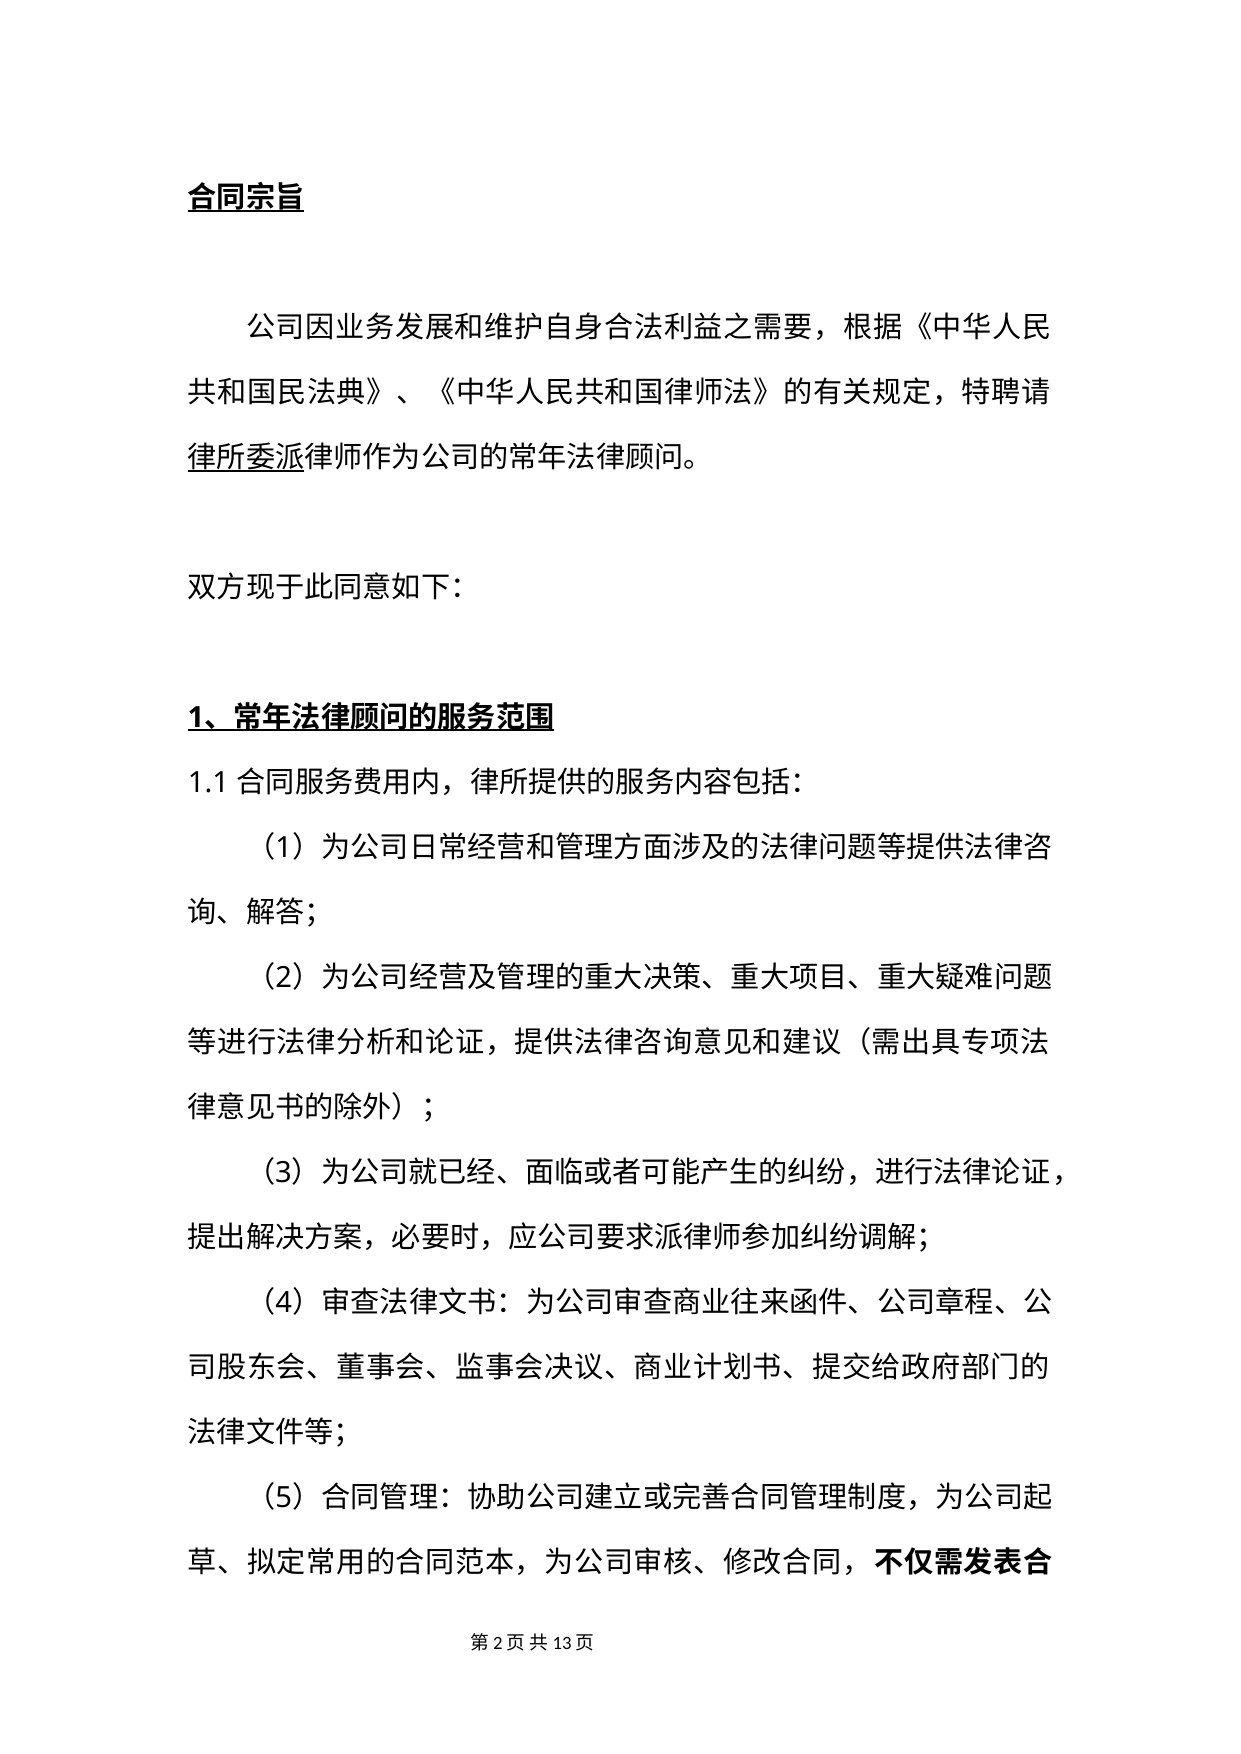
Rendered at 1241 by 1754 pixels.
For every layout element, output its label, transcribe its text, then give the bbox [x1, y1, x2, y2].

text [187, 1462, 1053, 1592]
text （2）为公司经营及管理的重大决策、重大项目、重大疑难问题等进行法律分析和论证，提供法律咨询意见和建议（需出具专项法律意见书的除外）； [187, 942, 1053, 1137]
text 公司因业务发展和维护自身合法利益之需要，根据《中华人民共和国民法典》、《中华人民共和国律师法》的有关规定，特聘请 律所委派律师作为公司的常年法律顾问。 [187, 292, 1053, 487]
text 1、常年法律顾问的服务范围 [187, 682, 1053, 747]
text 1.1 合同服务费用内，律所提供的服务内容包括： [188, 747, 1053, 812]
text （4）审查法律文书：为公司审查商业往来函件、公司章程、公司股东会、董事会、监事会决议、商业计划书、提交给政府部门的法律文件等； [187, 1267, 1053, 1462]
text 双方现于此同意如下： [187, 552, 1053, 617]
text （1）为公司日常经营和管理方面涉及的法律问题等提供法律咨询、解答； [187, 812, 1053, 942]
text （3）为公司就已经、面临或者可能产生的纠纷，进行法律论证，提出解决方案，必要时，应公司要求派律师参加纠纷调解； [187, 1137, 1053, 1267]
text 合同宗旨 [187, 162, 1053, 227]
